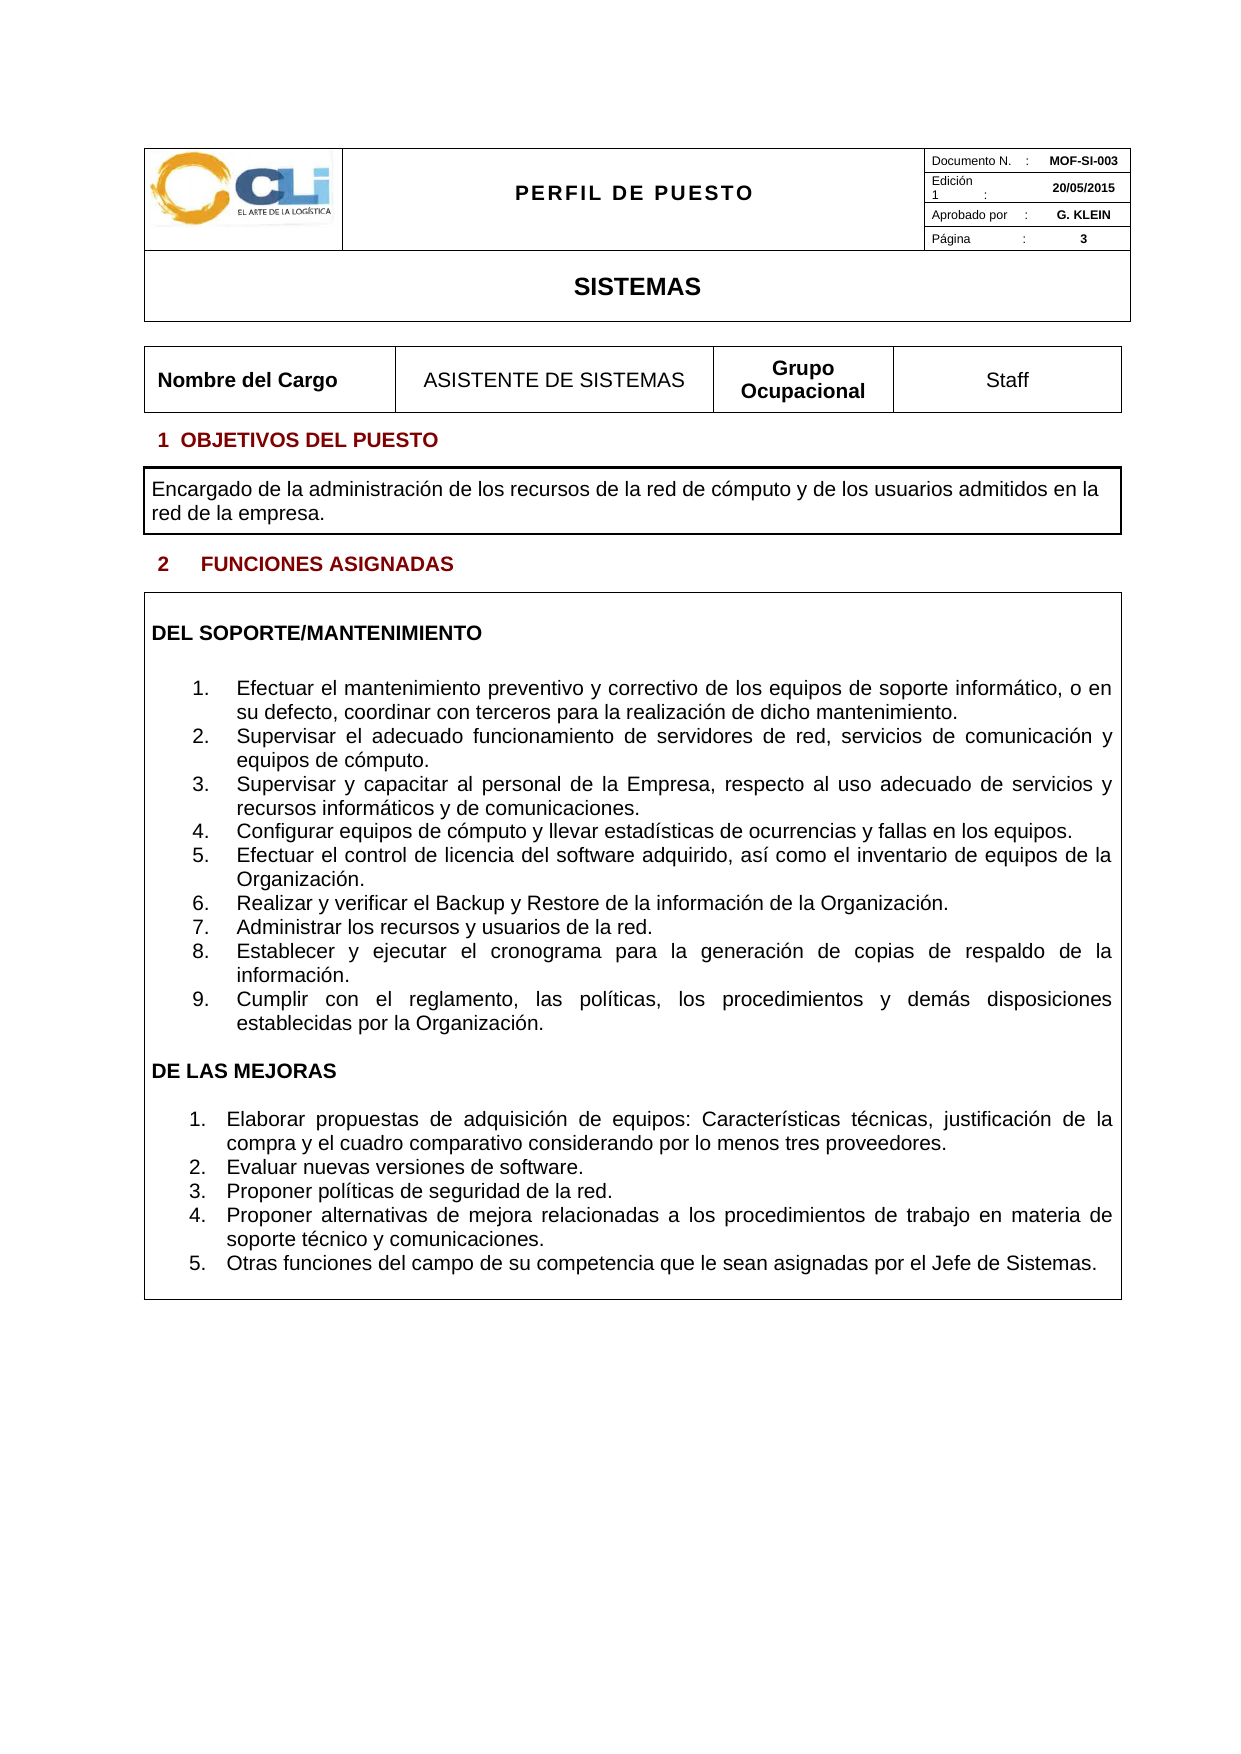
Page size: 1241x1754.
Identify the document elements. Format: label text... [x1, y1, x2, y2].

table_header Nombre del Cargo [145, 347, 395, 412]
table_header Grupo Ocupacional [714, 347, 893, 412]
table_cell DEL SOPORTE/MANTENIMIENTO Efectuar el mantenimiento preventivo y correctivo de los equipos de soporte informático, o en su defecto, coordinar con terceros para la realización de dicho mantenimiento. Supervisar el adecuado funcionamiento de servidores de red, servicios de comunicación y equipos de cómputo. Supervisar y capacitar al personal de la Empresa, respecto al uso adecuado de servicios y recursos informáticos y de comunicaciones. Configurar equipos de cómputo y llevar estadísticas de ocurrencias y fallas en los equipos. Efectuar el control de licencia del software adquirido, así como el inventario de equipos de la Organización. Realizar y verificar el Backup y Restore de la información de la Organización. Administrar los recursos y usuarios de la red. Establecer y ejecutar el cronograma para la generación de copias de respaldo de la información. Cumplir con el reglamento, las políticas, los procedimientos y demás disposiciones establecidas por la Organización. DE LAS MEJORAS Elaborar propuestas de adquisición de equipos: Características técnicas, justificación de la compra y el cuadro comparativo considerando por lo menos tres proveedores. Evaluar nuevas versiones de software. Proponer políticas de seguridad de la red. Proponer alternativas de mejora relacionadas a los procedimientos de trabajo en materia de soporte técnico y comunicaciones. Otras funciones del campo de su competencia que le sean asignadas por el Jefe de Sistemas. [145, 593, 1121, 1298]
table_header ASISTENTE DE SISTEMAS [396, 347, 713, 412]
table_cell FUNCIONES ASIGNADAS [144, 535, 1121, 592]
table_cell 1 OBJETIVOS DEL PUESTO [144, 413, 1121, 466]
picture [149, 149, 337, 228]
table_header Staff [894, 347, 1121, 412]
table_cell Encargado de la administración de los recursos de la red de cómputo y de los usuarios admitidos en la red de la empresa. [145, 469, 1120, 533]
